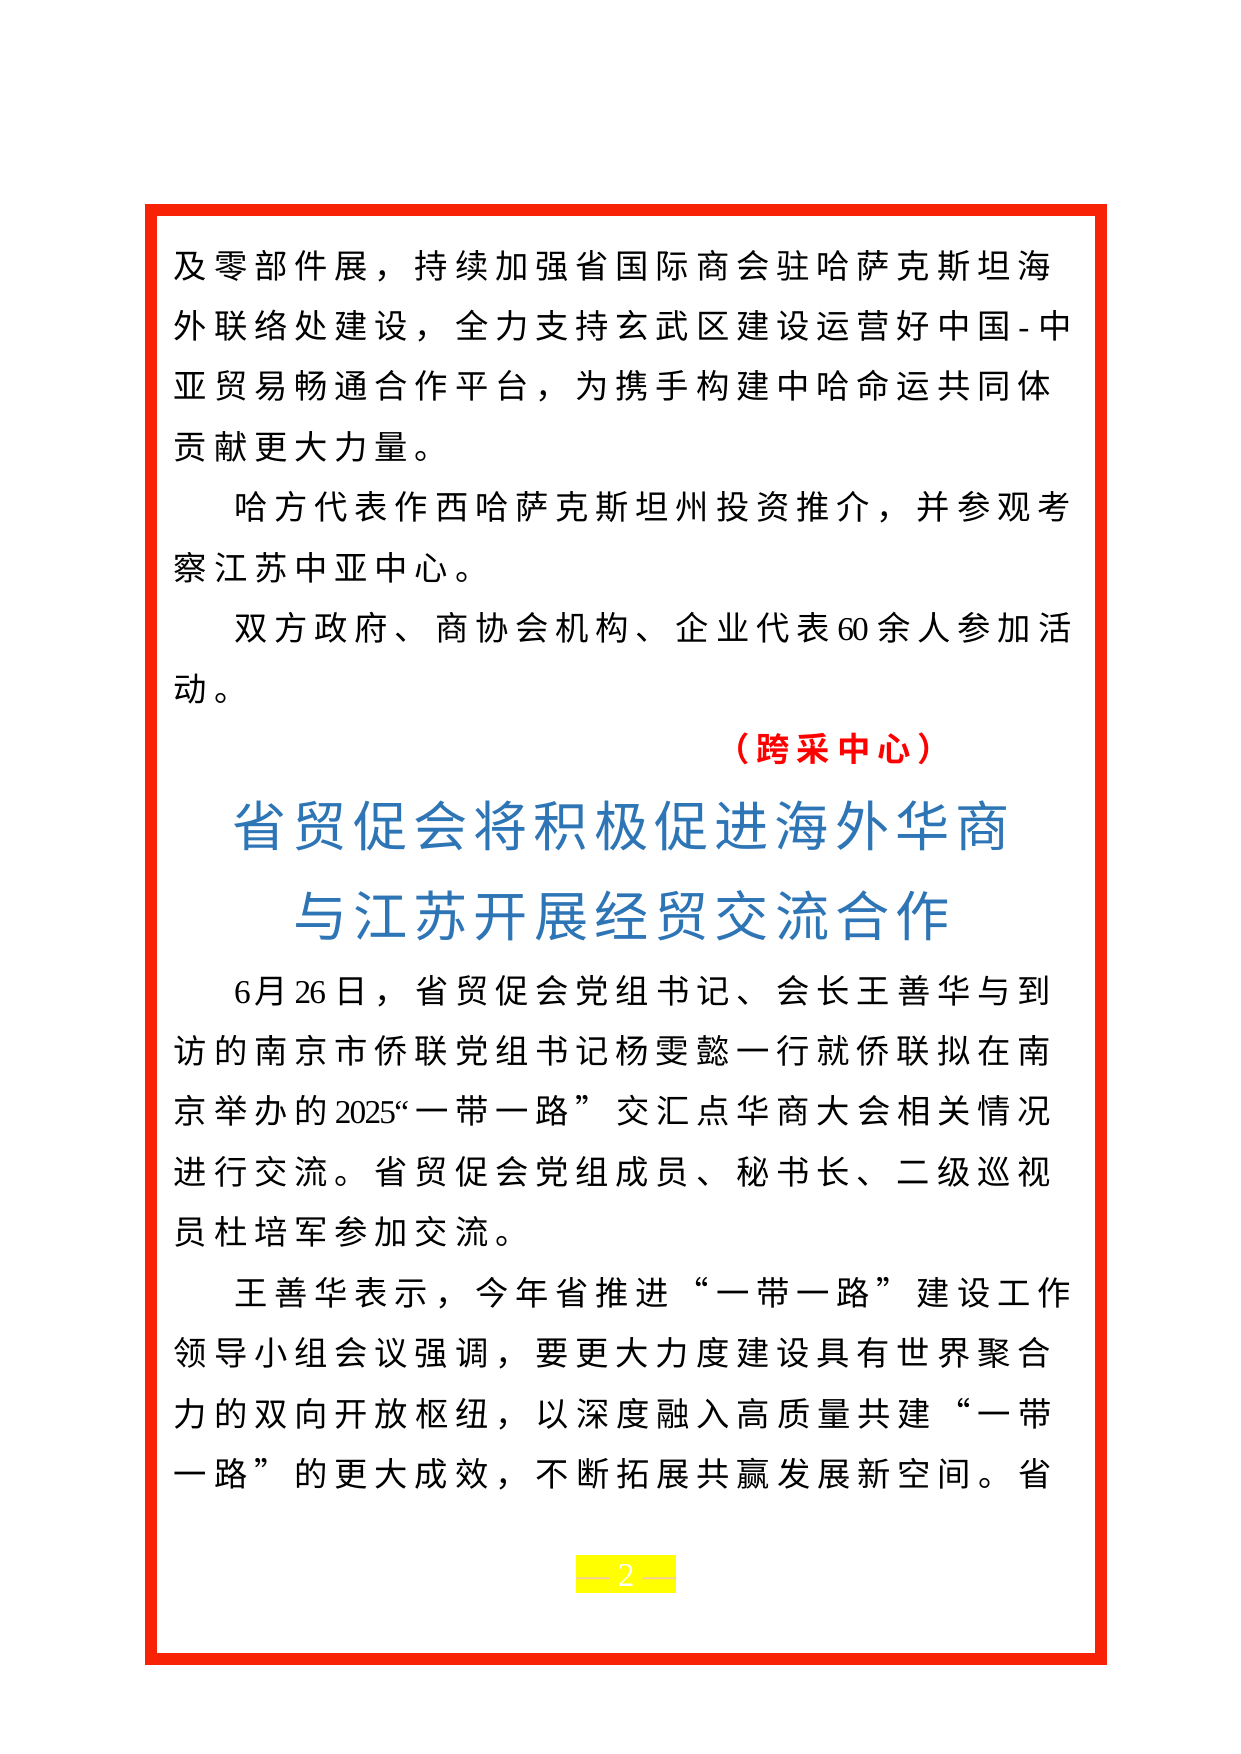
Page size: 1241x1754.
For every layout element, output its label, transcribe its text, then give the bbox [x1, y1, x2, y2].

text 6月26日，省贸促会党组书记、会长王善华与到访的南京市侨联党组书记杨雯懿一行就侨联拟在南京举办的2025“一带一路”交汇点华商大会相关情况进行交流。省贸促会党组成员、秘书长、二级巡视员杜培军参加交流。 [174, 958, 1078, 1261]
text 与江苏开展经贸交流合作 [174, 868, 1078, 958]
text 省贸促会将积极促进海外华商 [174, 777, 1078, 868]
text 双方政府、商协会机构、企业代表60余人参加活动。 [174, 596, 1078, 717]
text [174, 1261, 1078, 1502]
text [174, 233, 1078, 475]
text 哈方代表作西哈萨克斯坦州投资推介，并参观考察江苏中亚中心。 [174, 475, 1078, 596]
text （跨采中心） [174, 717, 1078, 777]
